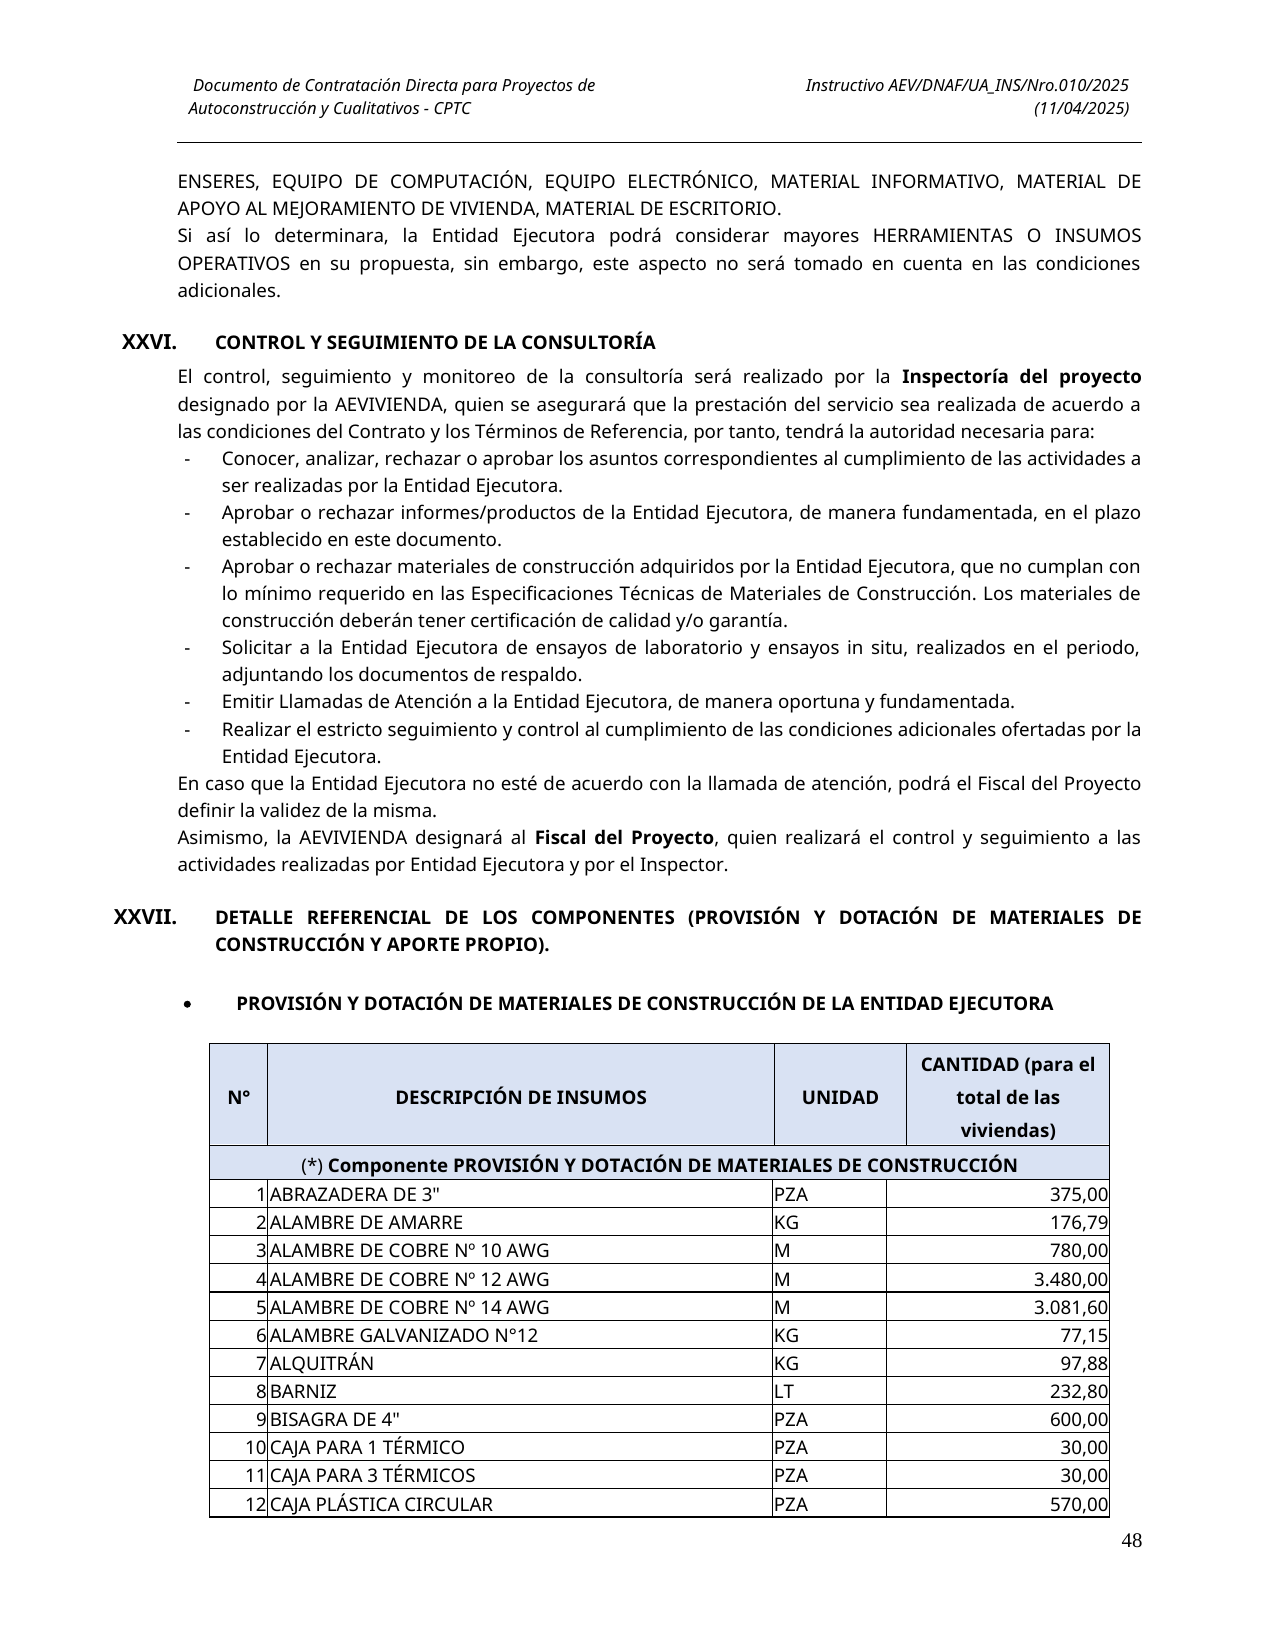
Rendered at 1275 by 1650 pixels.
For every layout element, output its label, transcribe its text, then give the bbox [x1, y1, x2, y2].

table_cell CAJA PLÁSTICA CIRCULAR [268, 1489, 772, 1516]
table_cell 5 [210, 1293, 267, 1319]
list Solicitar a la Entidad Ejecutora de ensayos de laboratorio y ensayos in situ, realizados en el periodo, adjuntando los documentos de respaldo. [184, 633, 1142, 687]
table_cell 3.081,60 [887, 1293, 1109, 1319]
table_cell 780,00 [887, 1236, 1109, 1263]
list Aprobar o rechazar materiales de construcción adquiridos por la Entidad Ejecutora, que no cumplan con lo mínimo requerido en las Especificaciones Técnicas de Materiales de Construcción. Los materiales de construcción deberán tener certificación de calidad y/o garantía. [184, 552, 1142, 633]
table_cell PZA [773, 1405, 886, 1432]
table_cell 375,00 [887, 1180, 1109, 1207]
table_cell 600,00 [887, 1405, 1109, 1432]
table_cell 232,80 [887, 1377, 1109, 1404]
table_cell CAJA PARA 1 TÉRMICO [268, 1433, 772, 1460]
text Asimismo, la AEVIVIENDA designará al Fiscal del Proyecto, quien realizará el control y seguimiento a las actividades realizadas por Entidad Ejecutora y por el Inspector. [177, 823, 1142, 877]
text Si así lo determinara, la Entidad Ejecutora podrá considerar mayores HERRAMIENTAS O INSUMOS OPERATIVOS en su propuesta, sin embargo, este aspecto no será tomado en cuenta en las condiciones adicionales. [177, 221, 1142, 302]
table_cell M [773, 1236, 886, 1263]
table_cell M [773, 1264, 886, 1291]
table_cell 176,79 [887, 1208, 1109, 1235]
table_cell 9 [210, 1405, 267, 1432]
list Realizar el estricto seguimiento y control al cumplimiento de las condiciones adicionales ofertadas por la Entidad Ejecutora. [184, 714, 1142, 768]
table_cell 11 [210, 1461, 267, 1488]
table_cell 4 [210, 1264, 267, 1291]
table_cell 2 [210, 1208, 267, 1235]
table_cell ABRAZADERA DE 3" [268, 1180, 772, 1207]
table_cell KG [773, 1349, 886, 1376]
table_cell ALAMBRE DE AMARRE [268, 1208, 772, 1235]
table_cell PZA [773, 1433, 886, 1460]
table_cell LT [773, 1377, 886, 1404]
list Conocer, analizar, rechazar o aprobar los asuntos correspondientes al cumplimiento de las actividades a ser realizadas por la Entidad Ejecutora. [184, 443, 1142, 498]
table_cell (*) Componente PROVISIÓN Y DOTACIÓN DE MATERIALES DE CONSTRUCCIÓN [210, 1146, 1109, 1179]
table_cell PZA [773, 1461, 886, 1488]
table_cell 97,88 [887, 1349, 1109, 1376]
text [177, 167, 1142, 221]
table_cell KG [773, 1321, 886, 1348]
list PROVISIÓN Y DOTACIÓN DE MATERIALES DE CONSTRUCCIÓN DE LA ENTIDAD EJECUTORA [184, 989, 1142, 1016]
table_cell 6 [210, 1321, 267, 1348]
table_cell ALQUITRÁN [268, 1349, 772, 1376]
table_cell 12 [210, 1489, 267, 1516]
table_cell ALAMBRE DE COBRE Nº 14 AWG [268, 1293, 772, 1319]
table_cell CAJA PARA 3 TÉRMICOS [268, 1461, 772, 1488]
table_cell ALAMBRE DE COBRE Nº 10 AWG [268, 1236, 772, 1263]
table_cell 570,00 [887, 1489, 1109, 1516]
list CONTROL Y SEGUIMIENTO DE LA CONSULTORÍA [177, 327, 1142, 356]
table_cell BARNIZ [268, 1377, 772, 1404]
table_cell 7 [210, 1349, 267, 1376]
table_cell KG [773, 1208, 886, 1235]
table_cell BISAGRA DE 4" [268, 1405, 772, 1432]
table_cell 10 [210, 1433, 267, 1460]
list Emitir Llamadas de Atención a la Entidad Ejecutora, de manera oportuna y fundamentada. [184, 687, 1142, 714]
table_cell 3 [210, 1236, 267, 1263]
table_cell 3.480,00 [887, 1264, 1109, 1291]
table_cell 77,15 [887, 1321, 1109, 1348]
list Aprobar o rechazar informes/productos de la Entidad Ejecutora, de manera fundamentada, en el plazo establecido en este documento. [184, 498, 1142, 552]
list DETALLE REFERENCIAL DE LOS COMPONENTES (PROVISIÓN Y DOTACIÓN DE MATERIALES DE CONSTRUCCIÓN Y APORTE PROPIO). [177, 902, 1142, 957]
table_cell PZA [773, 1180, 886, 1207]
table_header CANTIDAD (para el total de las viviendas) [907, 1044, 1109, 1144]
table_cell PZA [773, 1489, 886, 1516]
table_header UNIDAD [775, 1044, 906, 1144]
table_cell M [773, 1293, 886, 1319]
table_header N° [210, 1044, 267, 1144]
table_header DESCRIPCIÓN DE INSUMOS [268, 1044, 774, 1144]
table_cell ALAMBRE GALVANIZADO N°12 [268, 1321, 772, 1348]
table_cell 30,00 [887, 1433, 1109, 1460]
table_cell ALAMBRE DE COBRE Nº 12 AWG [268, 1264, 772, 1291]
table_cell 30,00 [887, 1461, 1109, 1488]
text En caso que la Entidad Ejecutora no esté de acuerdo con la llamada de atención, podrá el Fiscal del Proyecto definir la validez de la misma. [177, 768, 1142, 823]
table_cell 1 [210, 1180, 267, 1207]
table_cell 8 [210, 1377, 267, 1404]
text El control, seguimiento y monitoreo de la consultoría será realizado por la Inspectoría del proyecto designado por la AEVIVIENDA, quien se asegurará que la prestación del servicio sea realizada de acuerdo a las condiciones del Contrato y los Términos de Referencia, por tanto, tendrá la autoridad necesaria para: [177, 362, 1142, 443]
